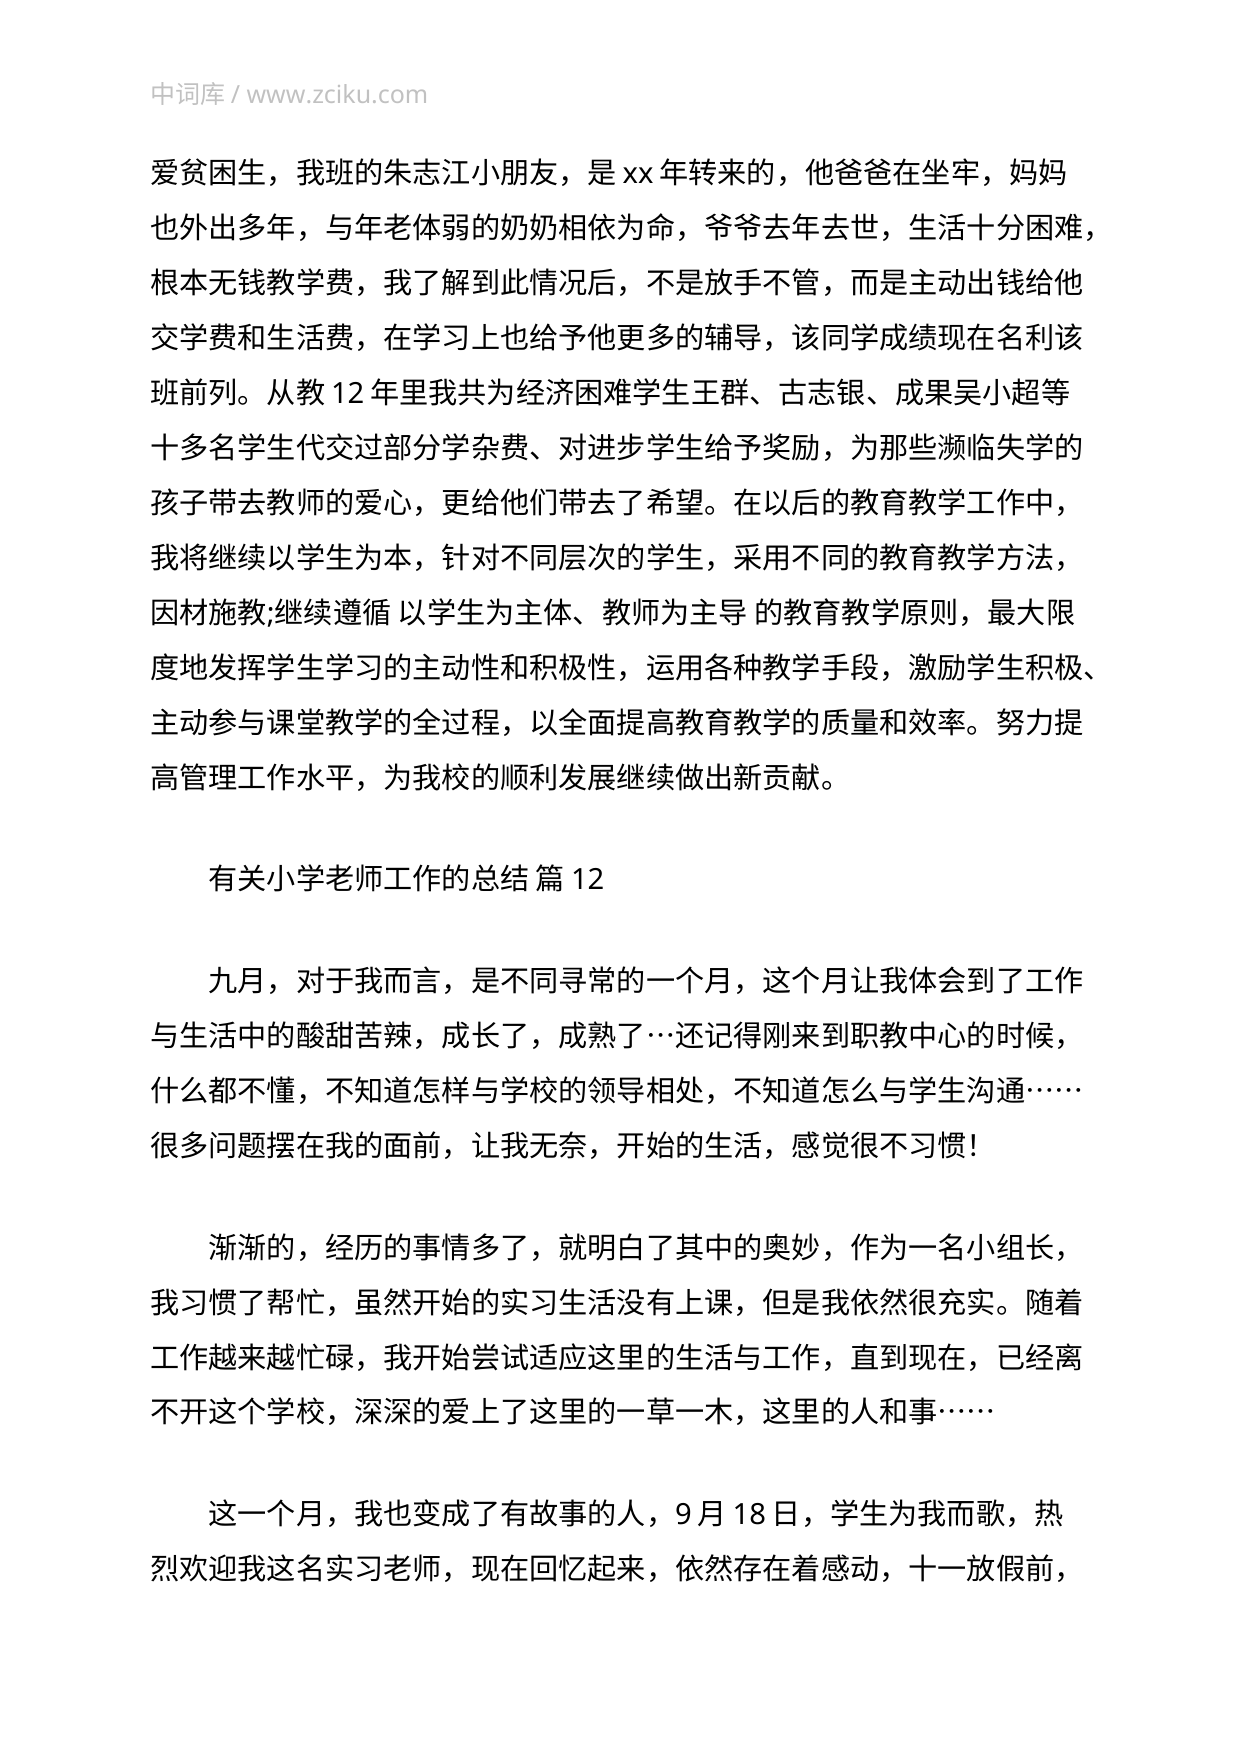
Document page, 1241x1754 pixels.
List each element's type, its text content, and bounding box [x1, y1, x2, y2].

text 有关小学老师工作的总结 篇12 [150, 856, 1090, 898]
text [150, 150, 1090, 796]
text 渐渐的，经历的事情多了，就明白了其中的奥妙，作为一名小组长，我习惯了帮忙，虽然开始的实习生活没有上课，但是我依然很充实。随着工作越来越忙碌，我开始尝试适应这里的生活与工作，直到现在，已经离不开这个学校，深深的爱上了这里的一草一木，这里的人和事…… [150, 1224, 1090, 1431]
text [150, 1491, 1090, 1588]
text 九月，对于我而言，是不同寻常的一个月，这个月让我体会到了工作与生活中的酸甜苦辣，成长了，成熟了…还记得刚来到职教中心的时候，什么都不懂，不知道怎样与学校的领导相处，不知道怎么与学生沟通……很多问题摆在我的面前，让我无奈，开始的生活，感觉很不习惯！ [150, 958, 1090, 1165]
